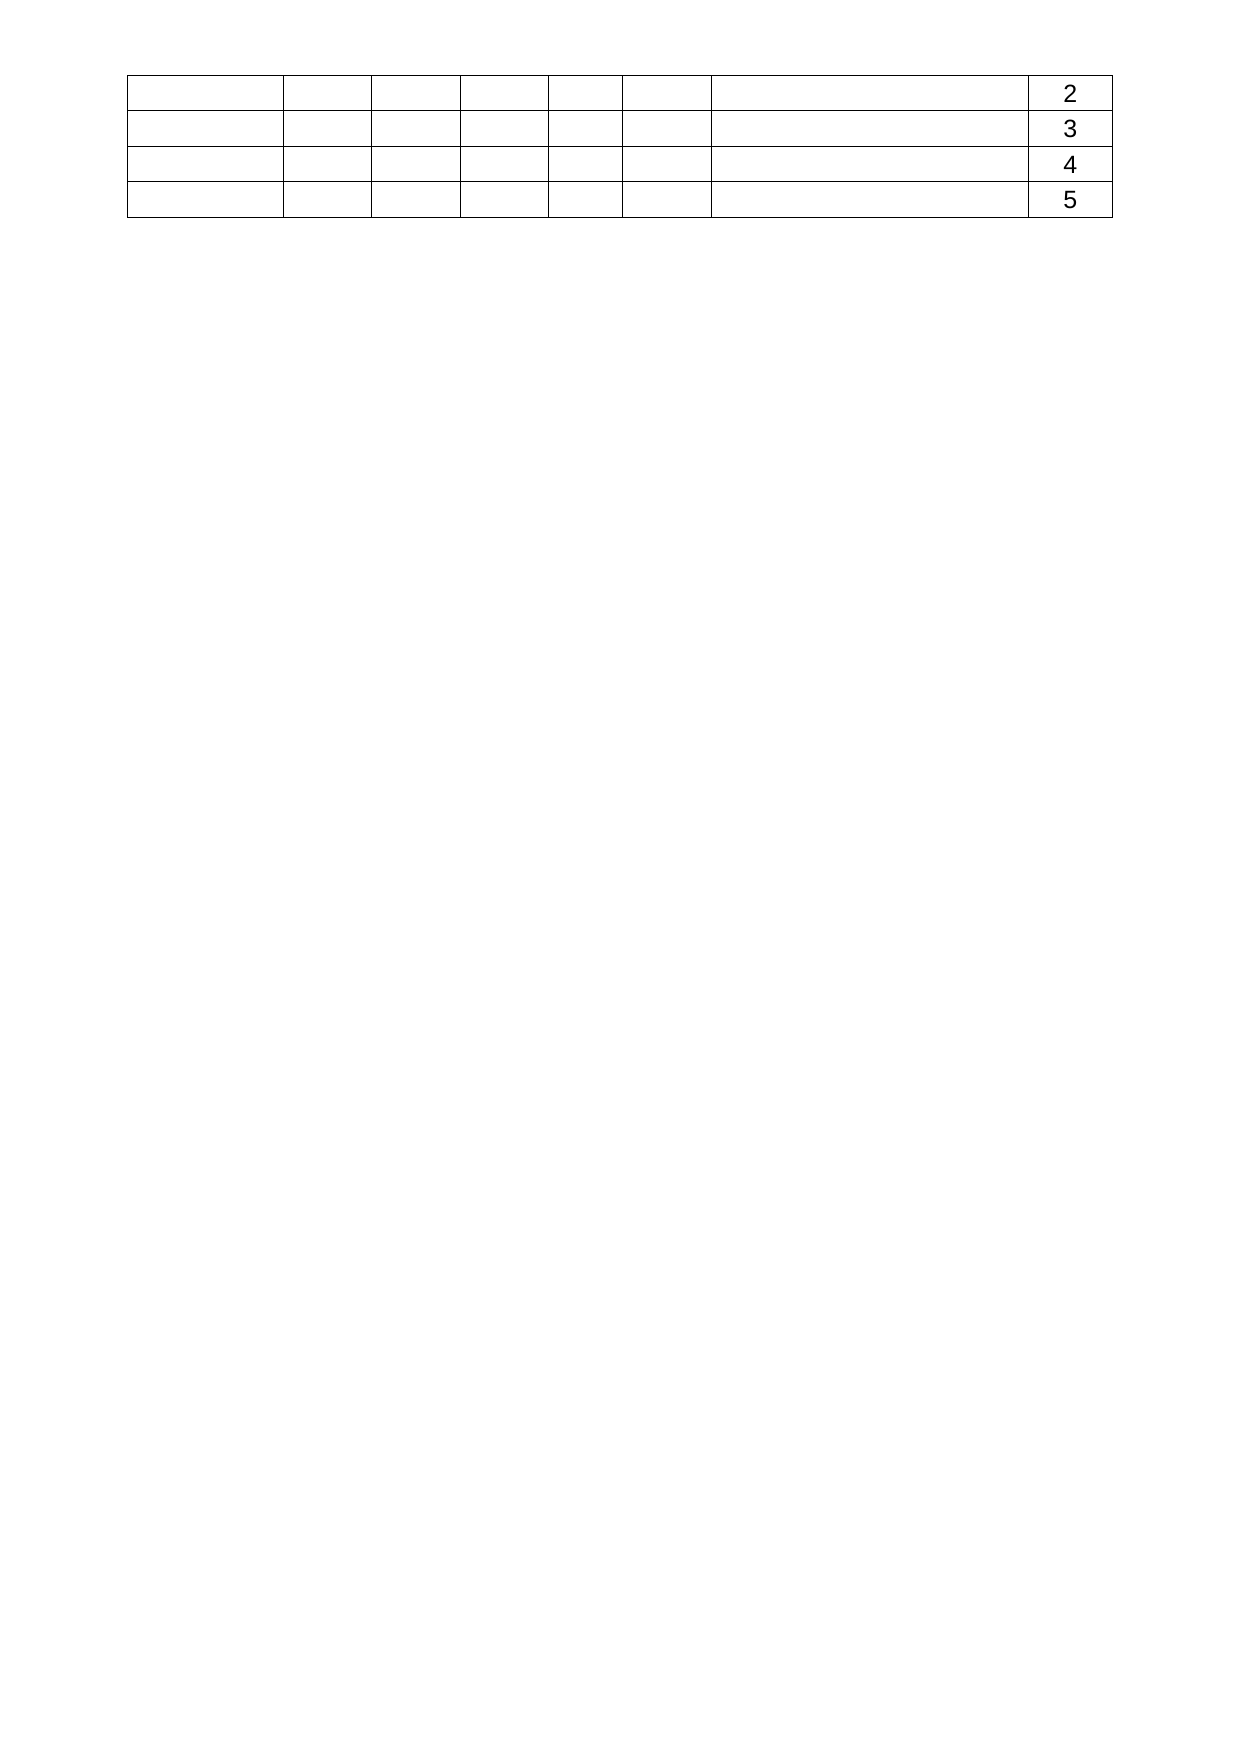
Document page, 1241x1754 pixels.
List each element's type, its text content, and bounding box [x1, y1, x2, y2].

table_cell [712, 76, 1028, 110]
table_cell [461, 182, 548, 217]
table_cell 4 [1029, 147, 1112, 181]
table_cell [623, 111, 711, 146]
table_cell [549, 76, 622, 110]
table_cell [284, 76, 371, 110]
table_cell [372, 182, 460, 217]
table_cell [712, 111, 1028, 146]
table_cell [284, 111, 371, 146]
table_cell [372, 76, 460, 110]
table_cell [128, 182, 283, 217]
table_cell [712, 147, 1028, 181]
table_cell 3 [1029, 111, 1112, 146]
table_cell [623, 182, 711, 217]
table_cell [623, 76, 711, 110]
table_cell [461, 147, 548, 181]
table_cell 2 [1029, 76, 1112, 110]
table_cell [461, 111, 548, 146]
table_cell [461, 76, 548, 110]
table_cell [372, 111, 460, 146]
table_cell [284, 182, 371, 217]
table_cell [549, 182, 622, 217]
table_cell [549, 111, 622, 146]
table_cell [623, 147, 711, 181]
table_cell [128, 111, 283, 146]
table_cell [549, 147, 622, 181]
table_cell [128, 147, 283, 181]
table_cell [372, 147, 460, 181]
table_cell 5 [1029, 182, 1112, 217]
table_cell [128, 76, 283, 110]
table_cell [712, 182, 1028, 217]
table_cell [284, 147, 371, 181]
